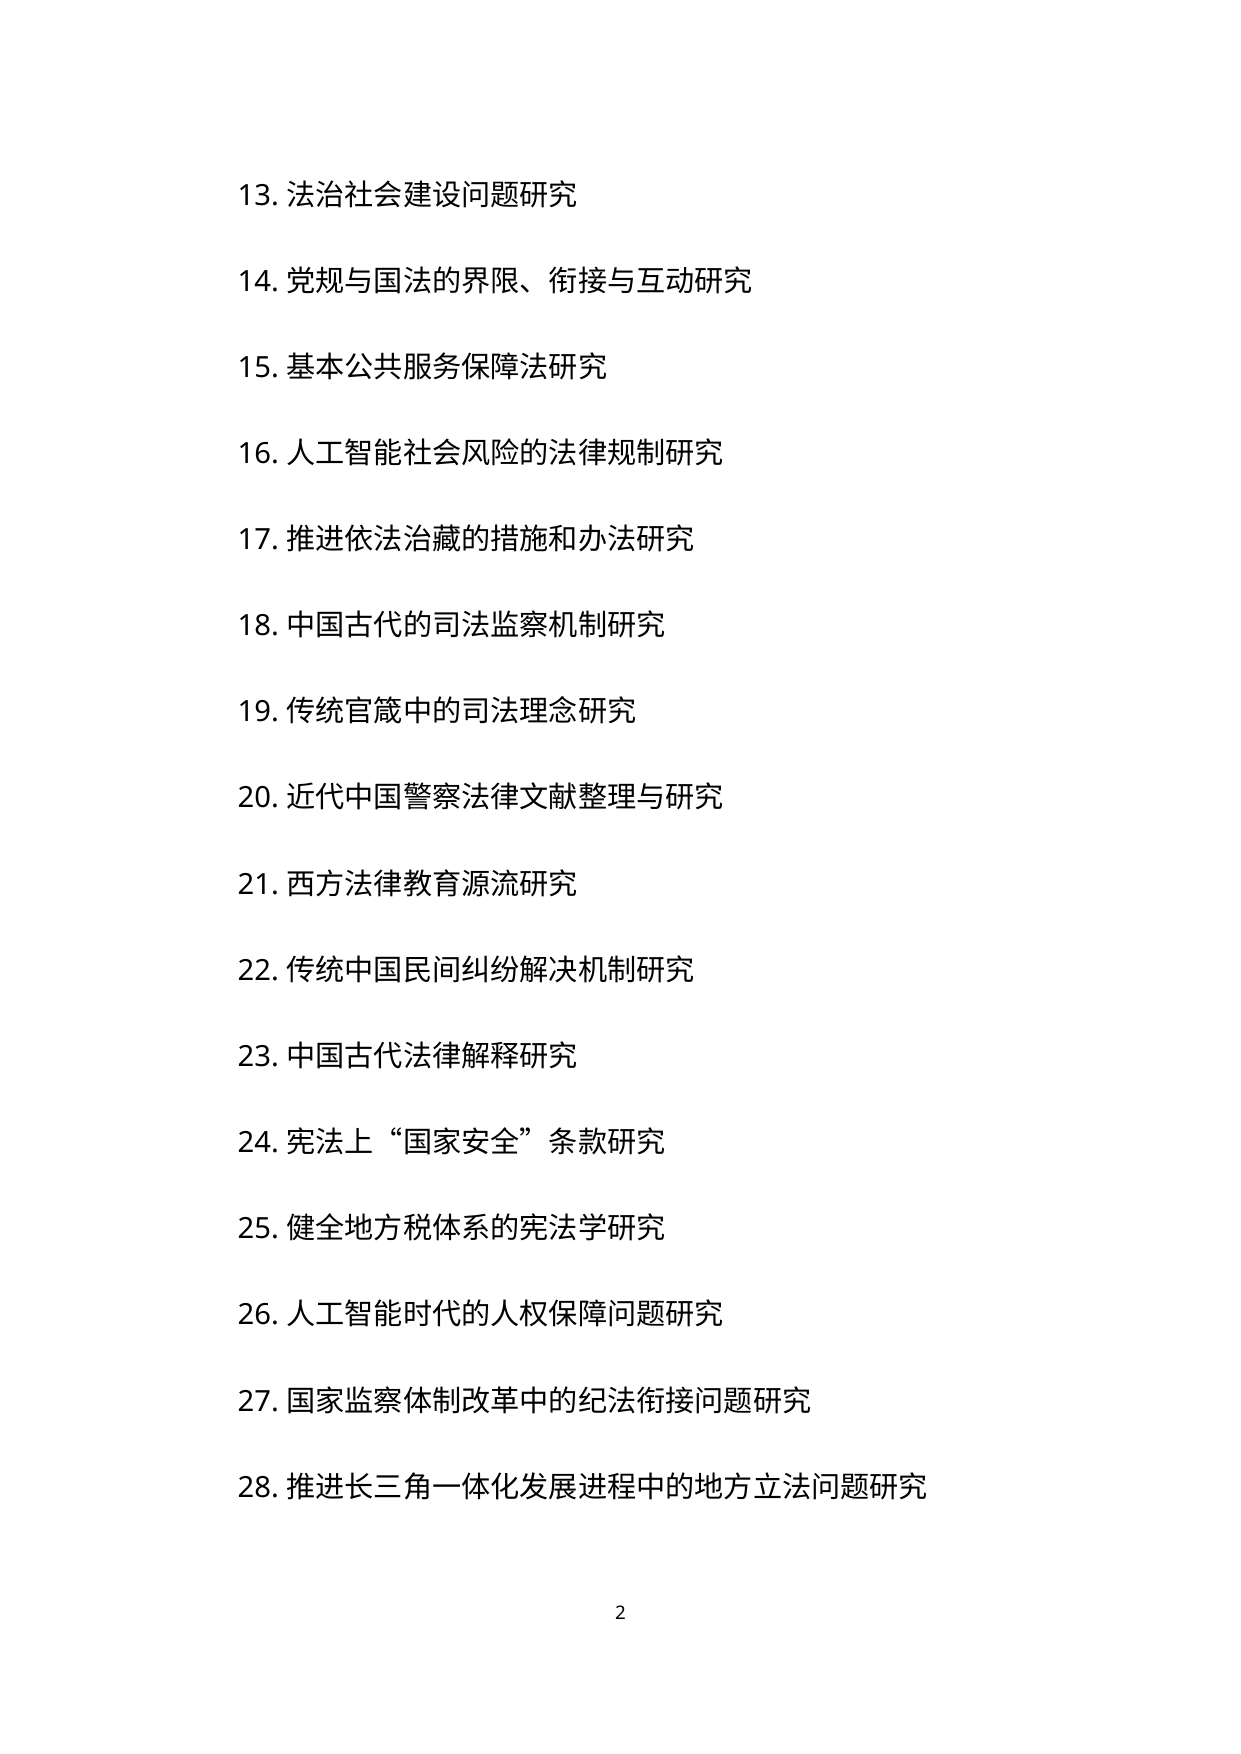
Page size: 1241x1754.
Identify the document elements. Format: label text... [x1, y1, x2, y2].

text 24. 宪法上“国家安全”条款研究 [187, 1107, 1053, 1172]
text 25. 健全地方税体系的宪法学研究 [187, 1193, 1053, 1258]
text 14. 党规与国法的界限、衔接与互动研究 [187, 246, 1053, 311]
text 18. 中国古代的司法监察机制研究 [187, 591, 1053, 656]
text 28. 推进长三角一体化发展进程中的地方立法问题研究 [187, 1452, 1053, 1517]
text 16. 人工智能社会风险的法律规制研究 [187, 418, 1053, 483]
text 26. 人工智能时代的人权保障问题研究 [187, 1280, 1053, 1345]
text 13. 法治社会建设问题研究 [187, 160, 1053, 225]
text 27. 国家监察体制改革中的纪法衔接问题研究 [187, 1366, 1053, 1431]
text 23. 中国古代法律解释研究 [187, 1021, 1053, 1086]
text 22. 传统中国民间纠纷解决机制研究 [187, 935, 1053, 1000]
text 19. 传统官箴中的司法理念研究 [187, 677, 1053, 742]
text 20. 近代中国警察法律文献整理与研究 [187, 763, 1053, 828]
text 21. 西方法律教育源流研究 [187, 849, 1053, 914]
text 15. 基本公共服务保障法研究 [187, 332, 1053, 397]
text 17. 推进依法治藏的措施和办法研究 [187, 504, 1053, 569]
